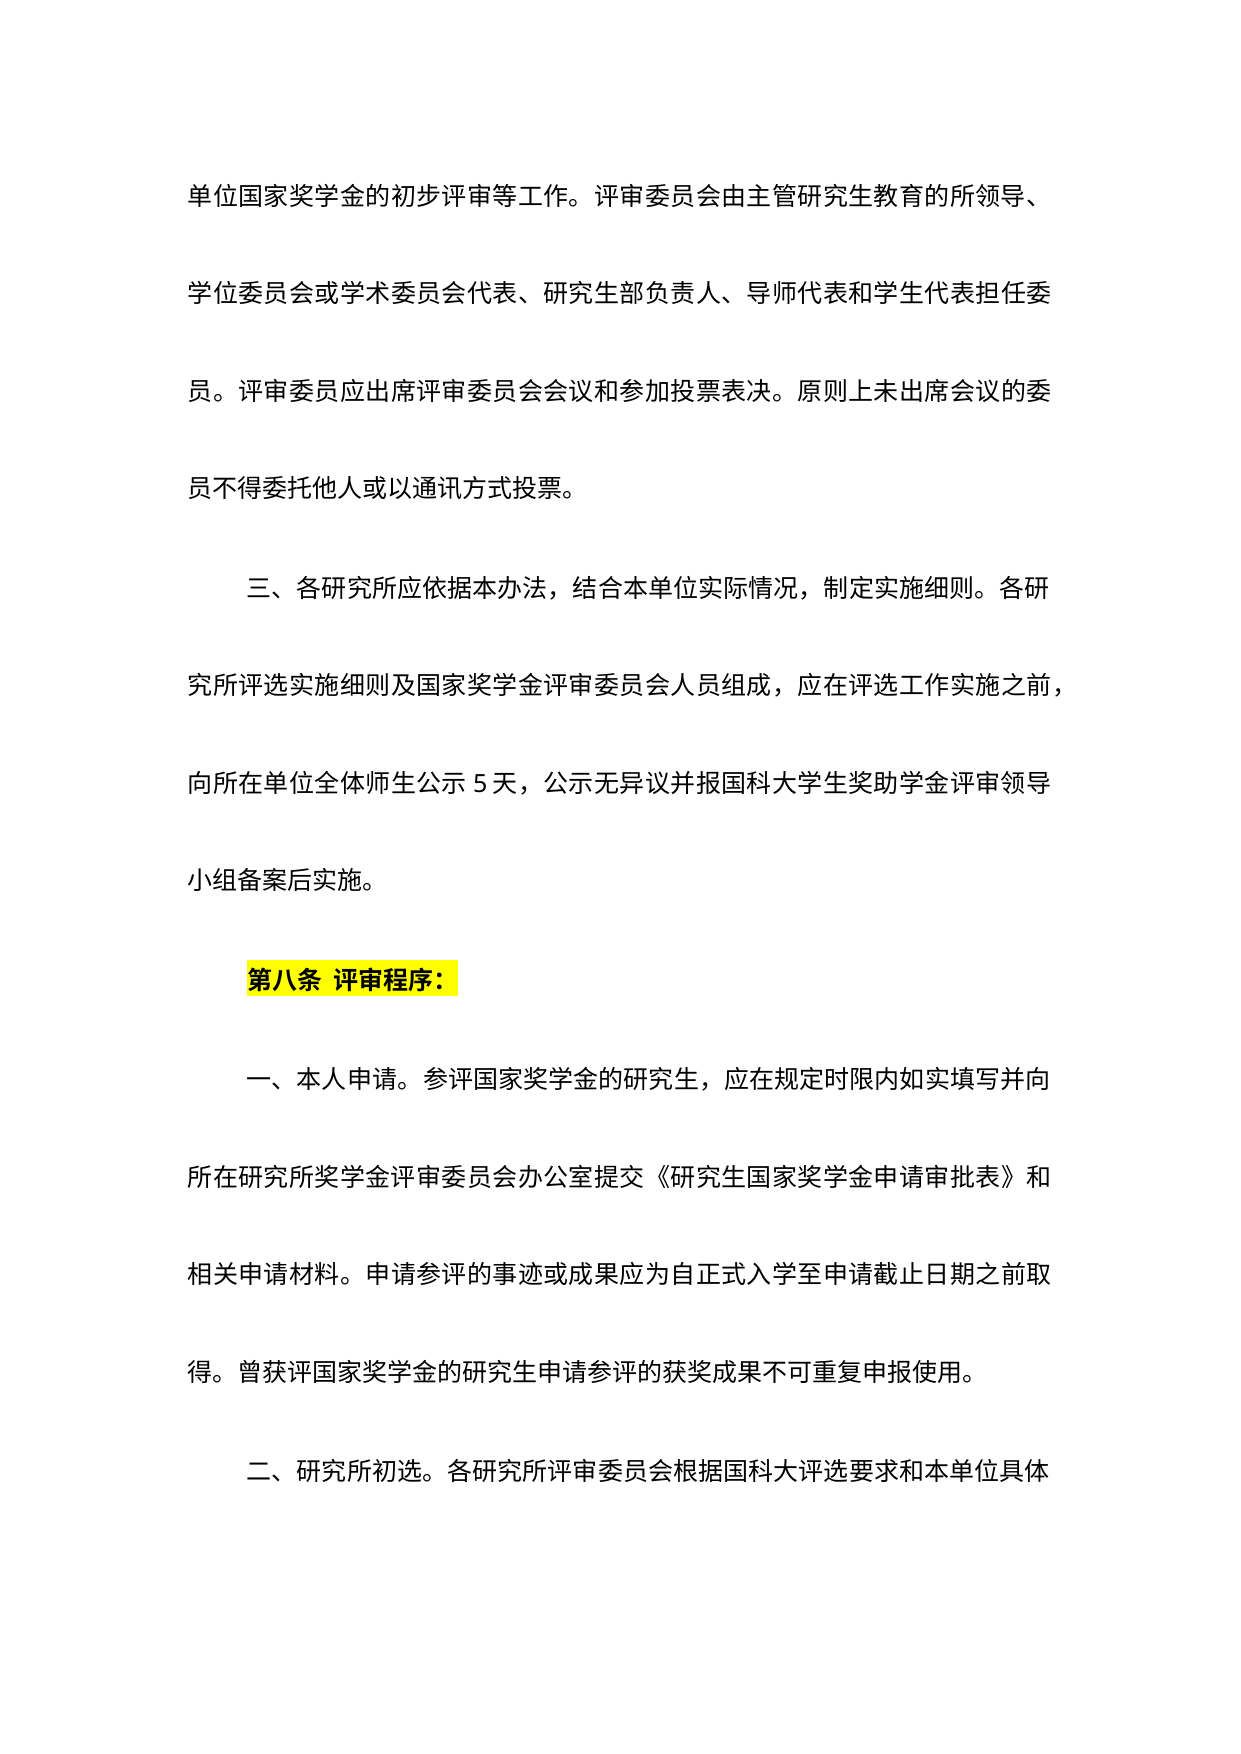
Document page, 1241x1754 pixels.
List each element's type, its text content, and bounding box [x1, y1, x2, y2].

text 三、各研究所应依据本办法，结合本单位实际情况，制定实施细则。各研究所评选实施细则及国家奖学金评审委员会人员组成，应在评选工作实施之前，向所在单位全体师生公示5天，公示无异议并报国科大学生奖助学金评审领导小组备案后实施。 [187, 554, 1053, 911]
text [187, 1437, 1053, 1502]
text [187, 162, 1053, 519]
text 一、本人申请。参评国家奖学金的研究生，应在规定时限内如实填写并向所在研究所奖学金评审委员会办公室提交《研究生国家奖学金申请审批表》和相关申请材料。申请参评的事迹或成果应为自正式入学至申请截止日期之前取得。曾获评国家奖学金的研究生申请参评的获奖成果不可重复申报使用。 [187, 1045, 1053, 1403]
text 第八条 评审程序： [187, 946, 1053, 1011]
